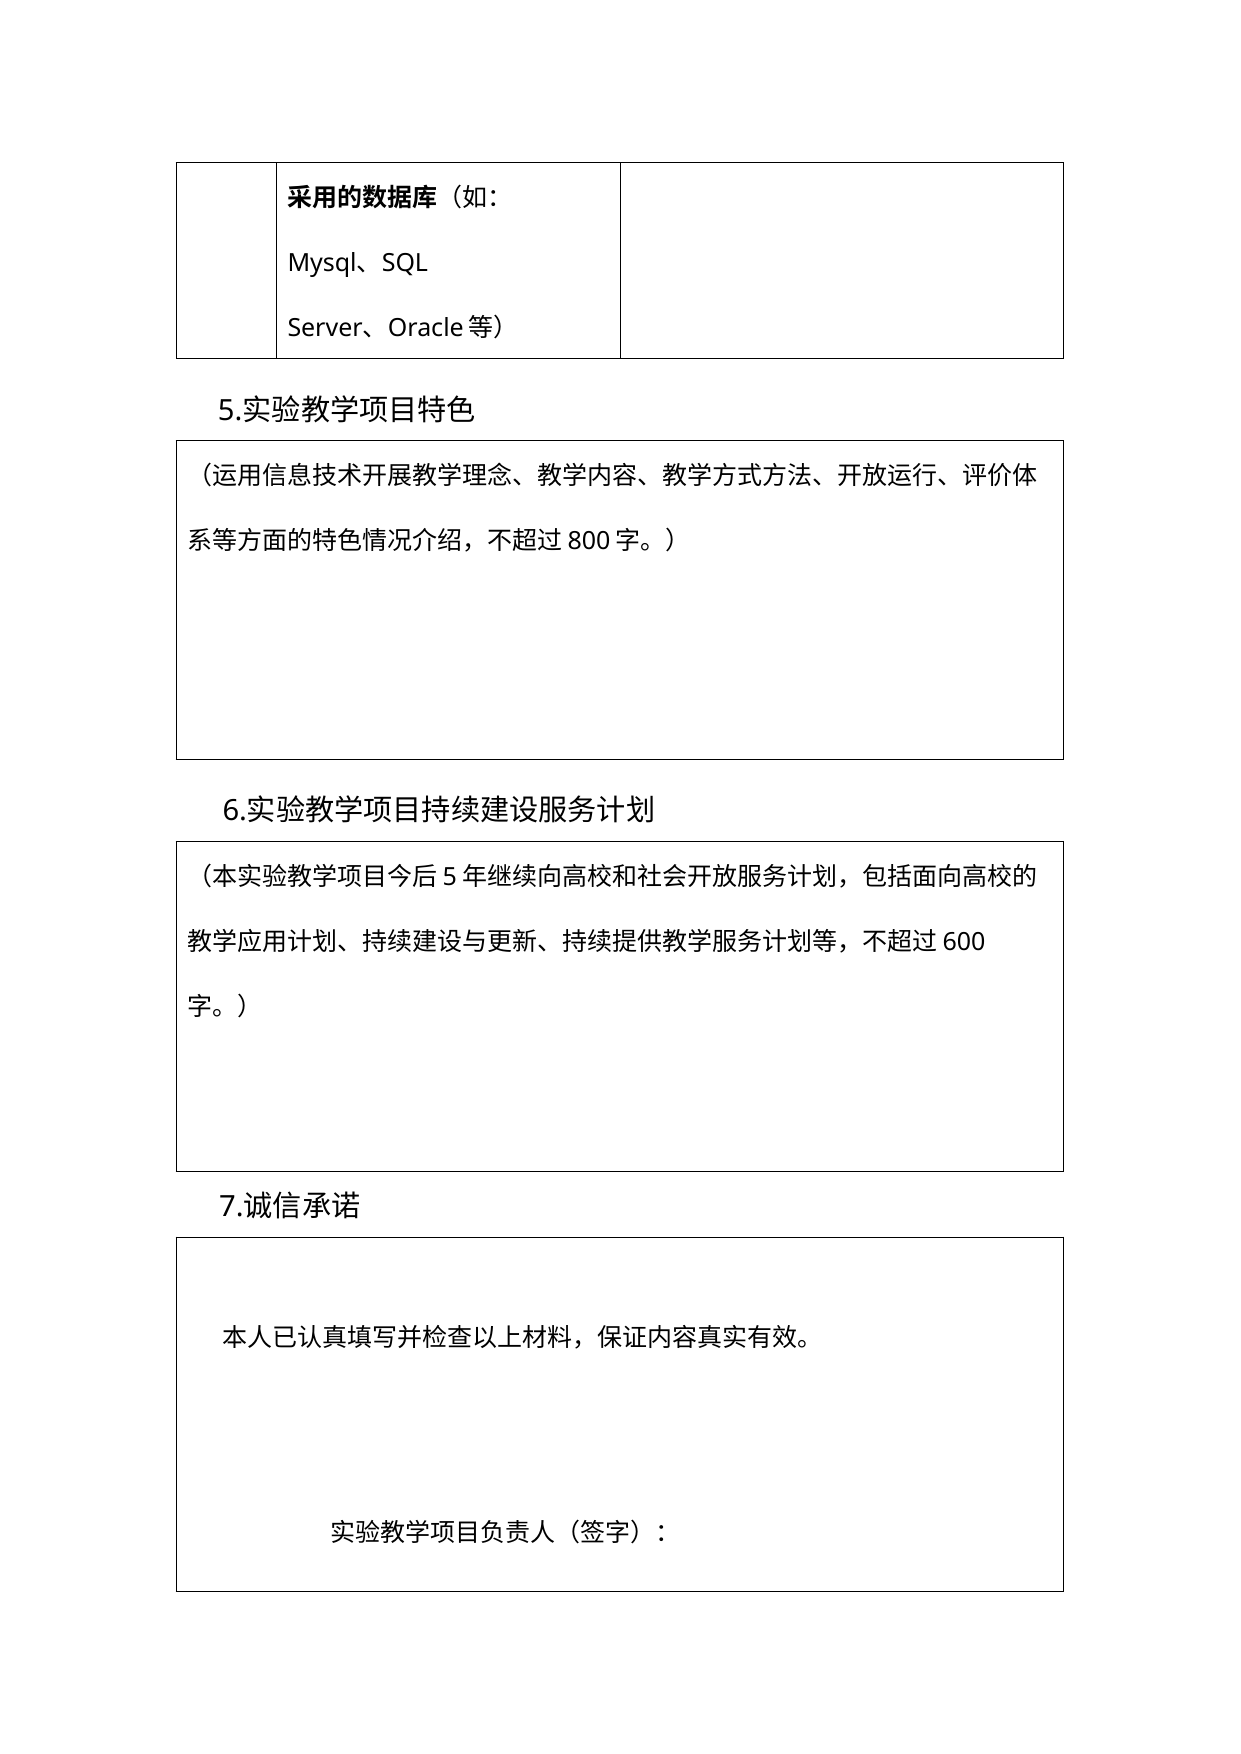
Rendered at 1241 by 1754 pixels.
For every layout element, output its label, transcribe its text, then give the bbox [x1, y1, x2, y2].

table_cell [621, 163, 1063, 358]
table_header （本实验教学项目今后5年继续向高校和社会开放服务计划，包括面向高校的教学应用计划、持续建设与更新、持续提供教学服务计划等，不超过600字。） [177, 842, 1063, 1171]
text 7.诚信承诺 [187, 1172, 1053, 1237]
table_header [177, 1238, 1063, 1591]
text 5.实验教学项目特色 [187, 375, 1053, 440]
table_cell 采用的数据库（如：Mysql、SQL Server、Oracle等） [277, 163, 620, 358]
table_header （运用信息技术开展教学理念、教学内容、教学方式方法、开放运行、评价体系等方面的特色情况介绍，不超过800字。） [177, 441, 1063, 758]
text 6.实验教学项目持续建设服务计划 [187, 776, 1053, 841]
